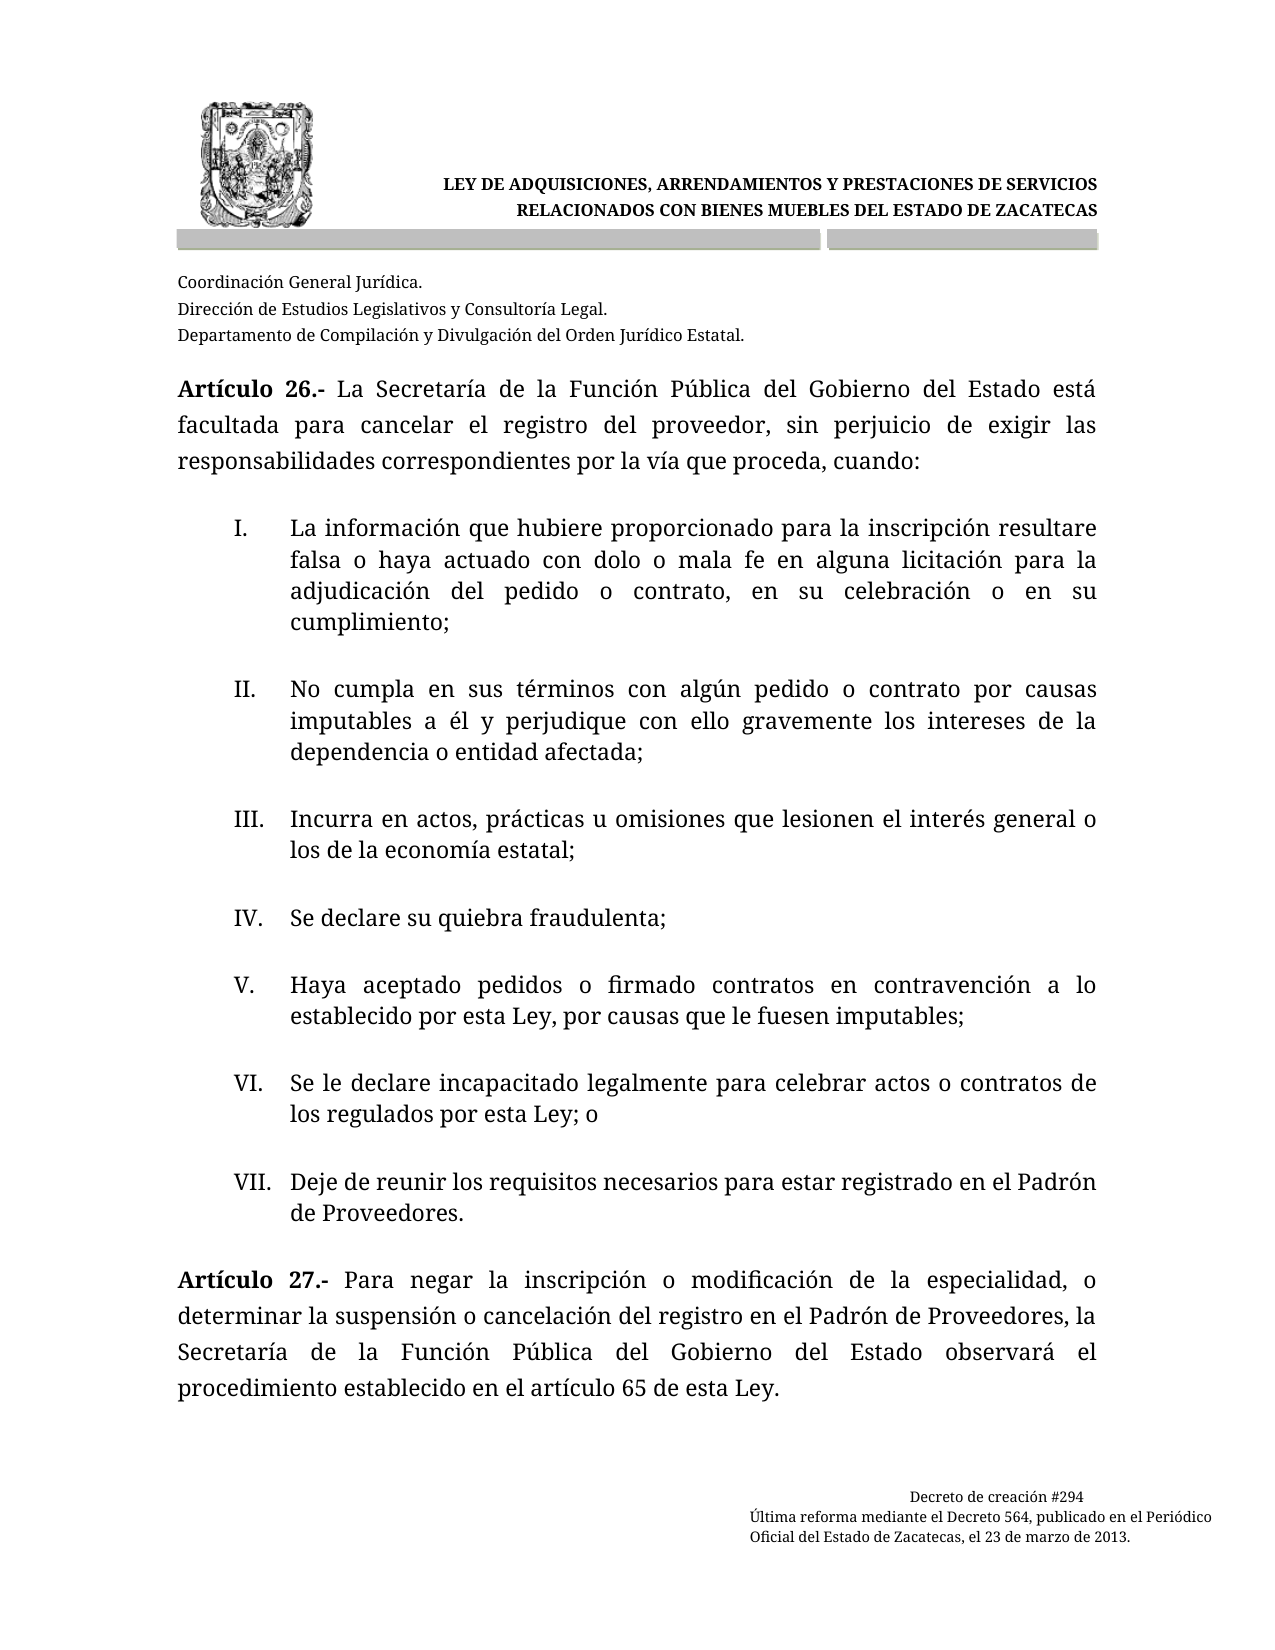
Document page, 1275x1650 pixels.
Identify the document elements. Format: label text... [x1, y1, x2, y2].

list Deje de reunir los requisitos necesarios para estar registrado en el Padrón de Proveedores. [233, 1166, 1098, 1228]
list Se le declare incapacitado legalmente para celebrar actos o contratos de los regulados por esta Ley; o [233, 1067, 1098, 1129]
list Se declare su quiebra fraudulenta; [233, 901, 1098, 933]
picture [200, 101, 314, 229]
text Artículo 26.- La Secretaría de la Función Pública del Gobierno del Estado está facultada para cancelar el registro del proveedor, sin perjuicio de exigir las responsabilidades correspondientes por la vía que proceda, cuando: [177, 373, 1098, 476]
list No cumpla en sus términos con algún pedido o contrato por causas imputables a él y perjudique con ello gravemente los intereses de la dependencia o entidad afectada; [233, 673, 1098, 767]
list Incurra en actos, prácticas u omisiones que lesionen el interés general o los de la economía estatal; [233, 803, 1098, 866]
list Haya aceptado pedidos o firmado contratos en contravención a lo establecido por esta Ley, por causas que le fuesen imputables; [233, 969, 1098, 1031]
text Artículo 27.- Para negar la inscripción o modificación de la especialidad, o determinar la suspensión o cancelación del registro en el Padrón de Proveedores, la Secretaría de la Función Pública del Gobierno del Estado observará el procedimiento establecido en el artículo 65 de esta Ley. [177, 1264, 1098, 1403]
list La información que hubiere proporcionado para la inscripción resultare falsa o haya actuado con dolo o mala fe en alguna licitación para la adjudicación del pedido o contrato, en su celebración o en su cumplimiento; [233, 512, 1098, 637]
